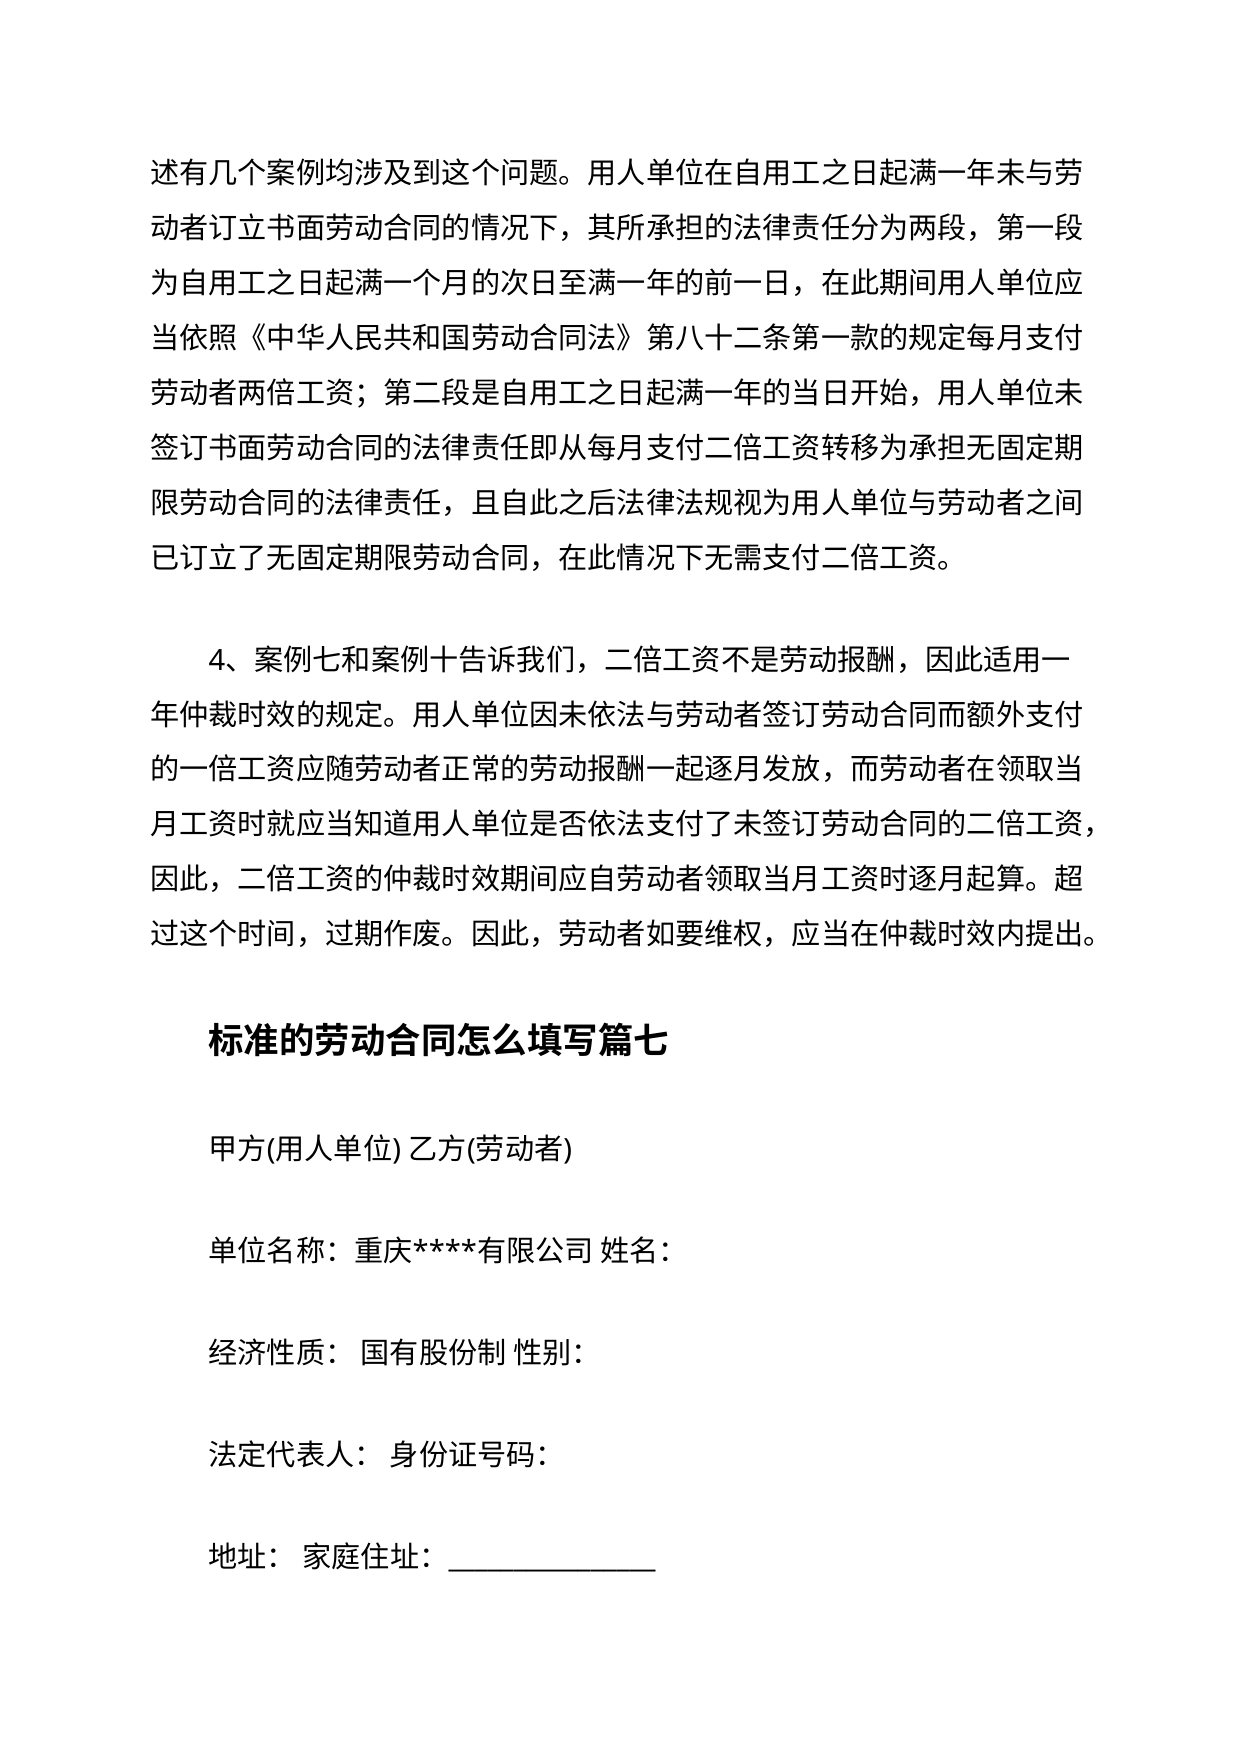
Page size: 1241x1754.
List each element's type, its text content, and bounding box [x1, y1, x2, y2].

text 4、案例七和案例十告诉我们，二倍工资不是劳动报酬，因此适用一年仲裁时效的规定。用人单位因未依法与劳动者签订劳动合同而额外支付的一倍工资应随劳动者正常的劳动报酬一起逐月发放，而劳动者在领取当月工资时就应当知道用人单位是否依法支付了未签订劳动合同的二倍工资，因此，二倍工资的仲裁时效期间应自劳动者领取当月工资时逐月起算。超过这个时间，过期作废。因此，劳动者如要维权，应当在仲裁时效内提出。 [150, 636, 1090, 953]
text 甲方(用人单位) 乙方(劳动者) [150, 1126, 1090, 1168]
text 单位名称：重庆****有限公司 姓名： [150, 1228, 1090, 1270]
text 法定代表人： 身份证号码： [150, 1432, 1090, 1474]
text 地址： 家庭住址：________________ [150, 1533, 1090, 1576]
text 经济性质： 国有股份制 性别： [150, 1330, 1090, 1372]
text 标准的劳动合同怎么填写篇七 [150, 1012, 1090, 1064]
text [150, 150, 1090, 577]
